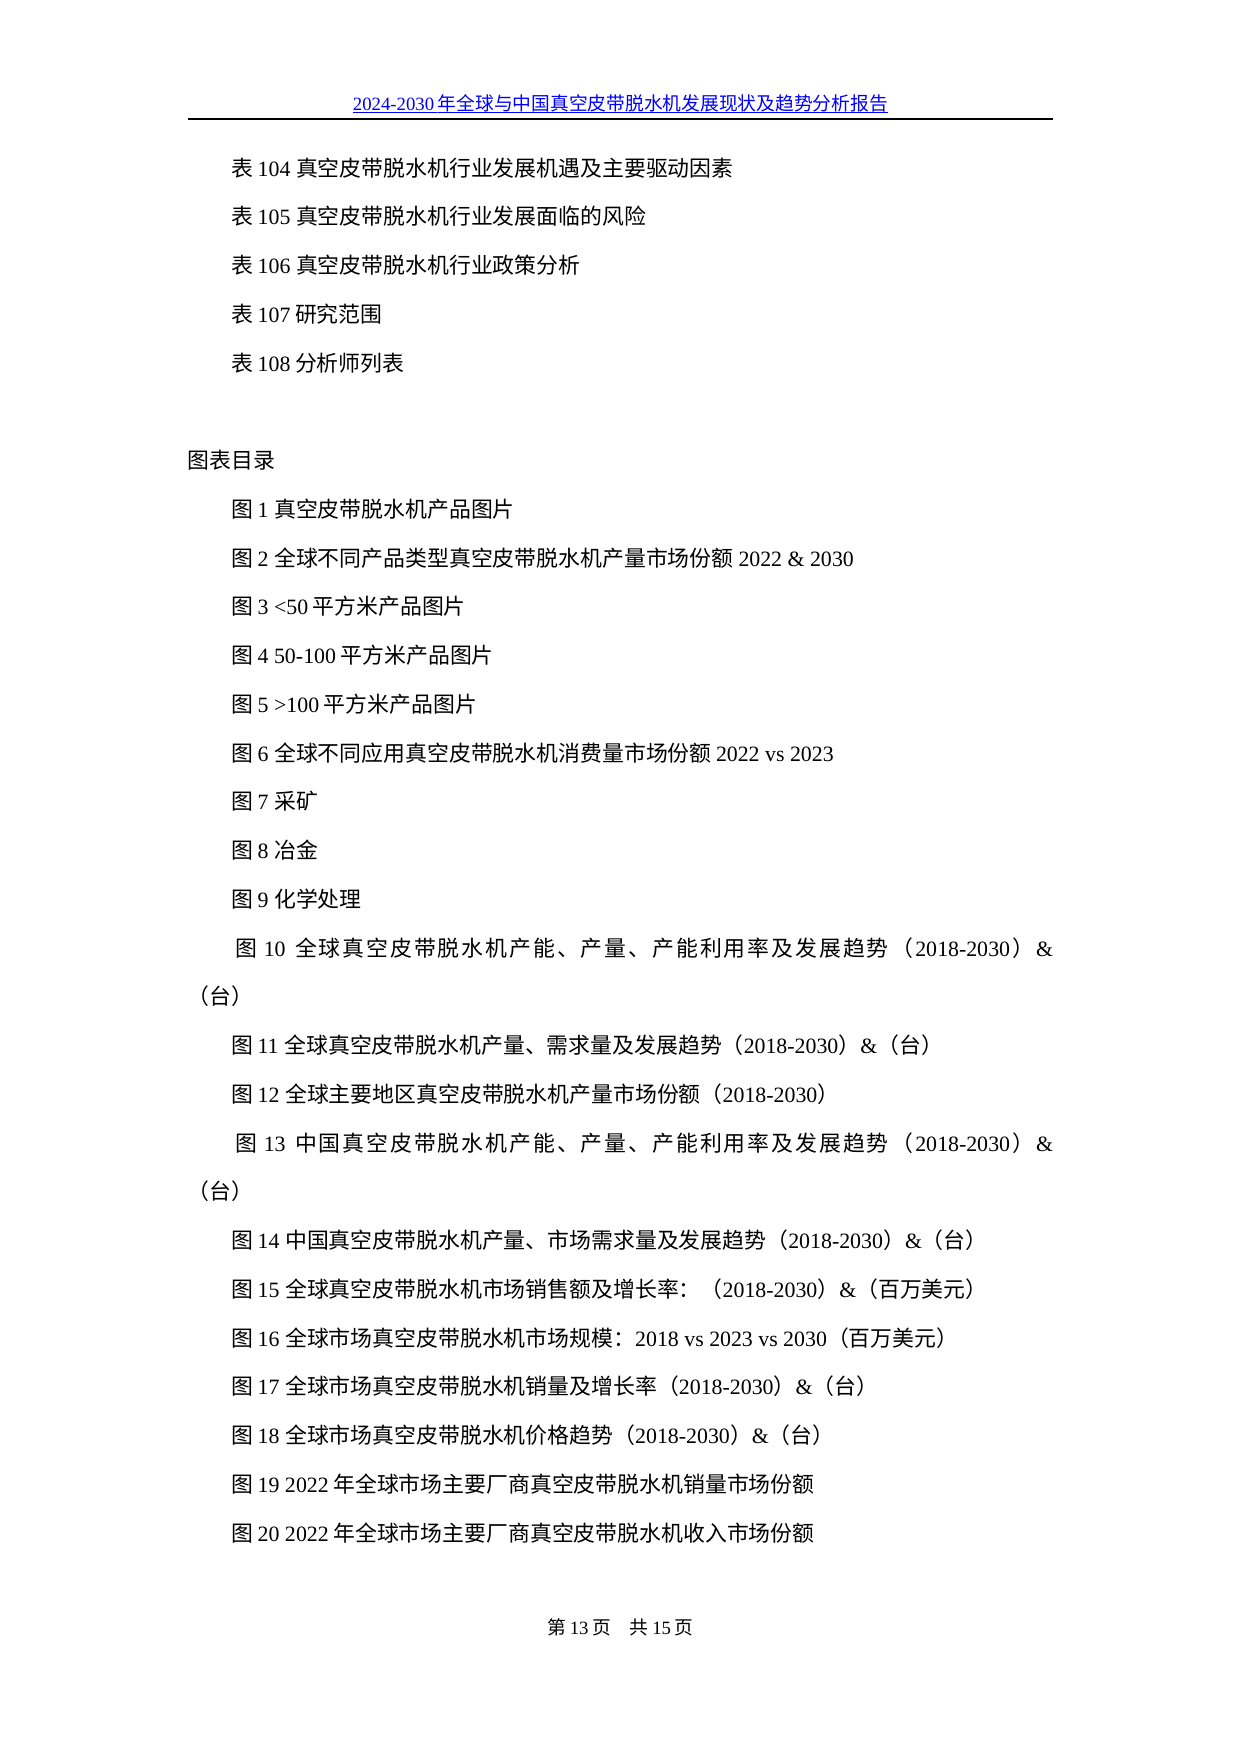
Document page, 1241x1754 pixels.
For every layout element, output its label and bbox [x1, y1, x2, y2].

text [187, 150, 1053, 1548]
